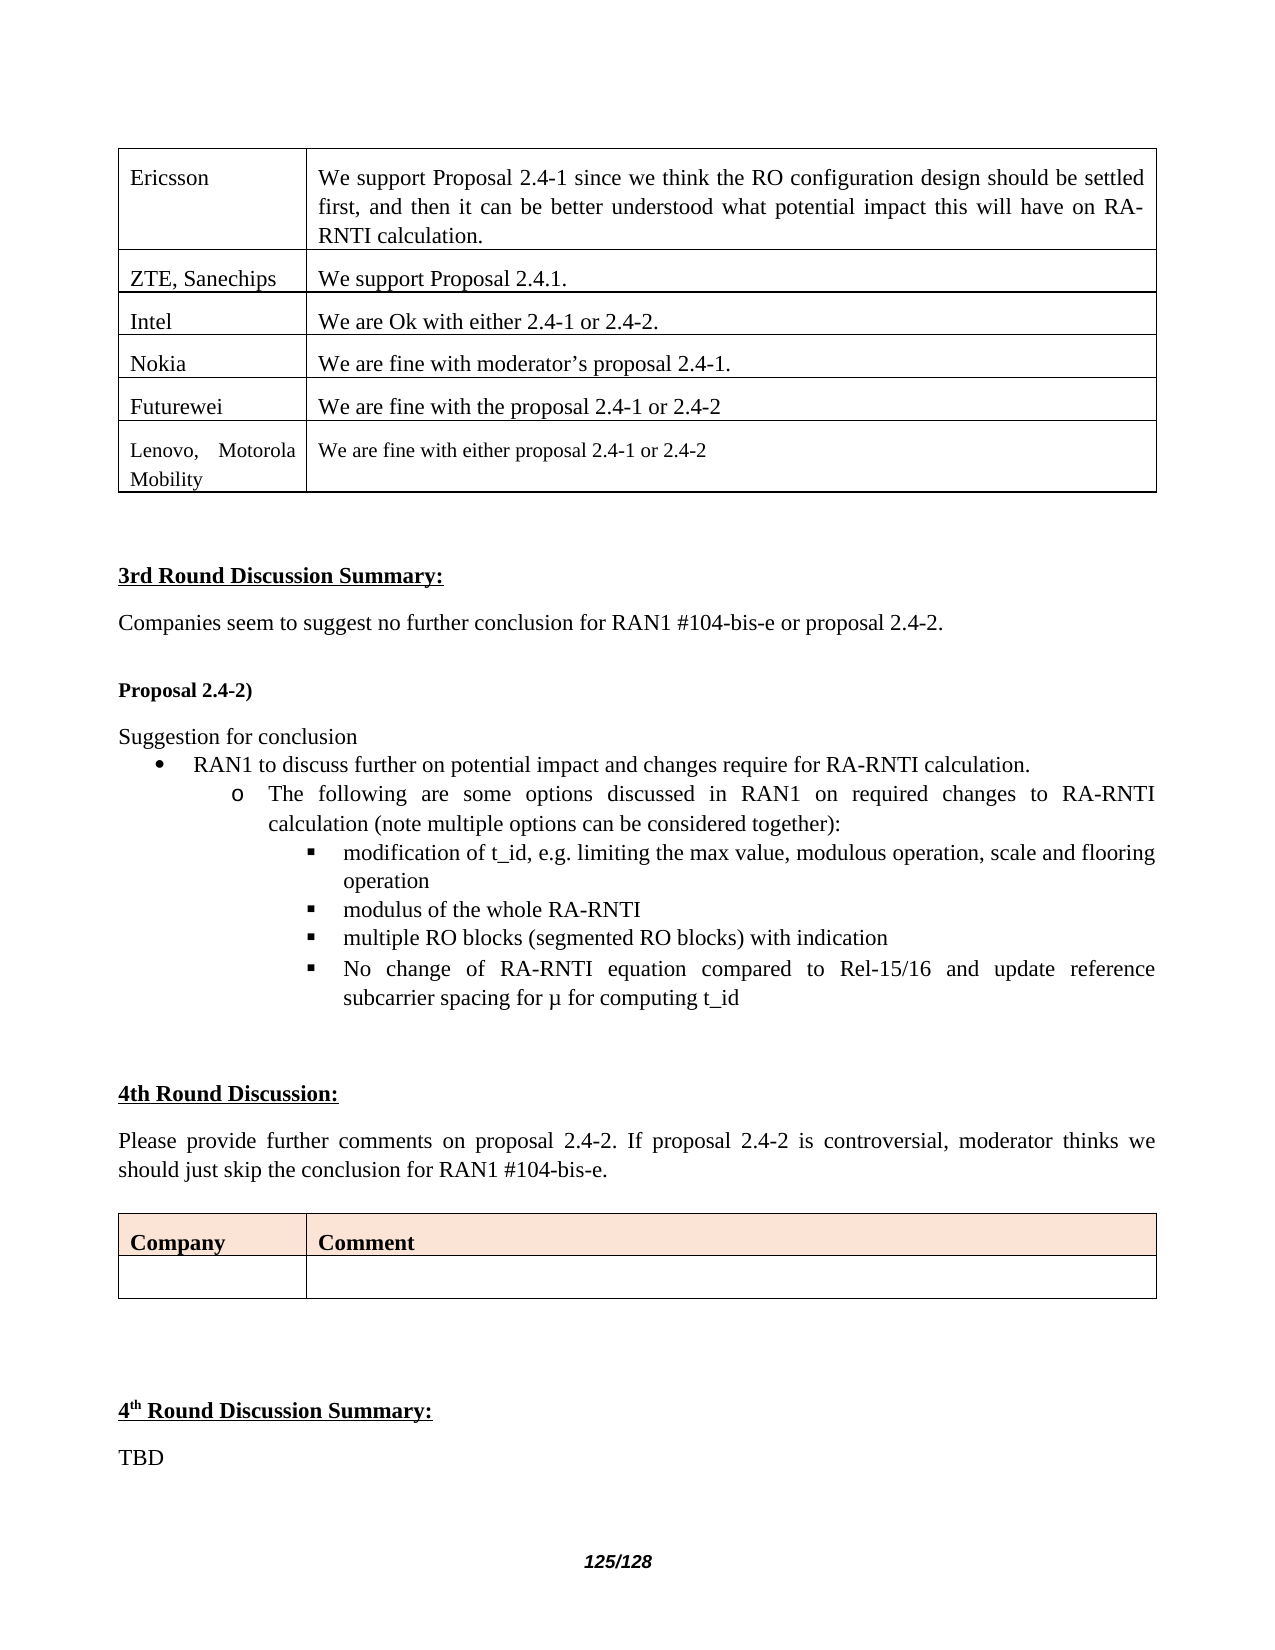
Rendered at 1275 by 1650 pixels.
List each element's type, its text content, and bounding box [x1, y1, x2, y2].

text TBD [118, 1444, 1157, 1471]
list The following are some options discussed in RAN1 on required changes to RA-RNTI calculation (note multiple options can be considered together): [231, 780, 1157, 837]
text Companies seem to suggest no further conclusion for RAN1 #104-bis-e or proposal 2.4-2. [118, 609, 1157, 635]
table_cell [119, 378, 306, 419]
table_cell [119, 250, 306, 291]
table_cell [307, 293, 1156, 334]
list modification of t_id, e.g. limiting the max value, modulous operation, scale and flooring operation [306, 839, 1157, 893]
list modulus of the whole RA-RNTI [306, 896, 1157, 922]
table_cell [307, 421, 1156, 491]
subtitle Proposal 2.4-2) [118, 678, 1157, 702]
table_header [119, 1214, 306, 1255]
list No change of RA-RNTI equation compared to Rel-15/16 and update reference subcarrier spacing for µ for computing t_id [306, 952, 1157, 1011]
list RAN1 to discuss further on potential impact and changes require for RA-RNTI calculation. [156, 752, 1157, 778]
subtitle 4th Round Discussion Summary: [118, 1397, 1157, 1423]
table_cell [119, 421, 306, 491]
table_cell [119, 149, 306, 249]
text Suggestion for conclusion [118, 723, 1157, 749]
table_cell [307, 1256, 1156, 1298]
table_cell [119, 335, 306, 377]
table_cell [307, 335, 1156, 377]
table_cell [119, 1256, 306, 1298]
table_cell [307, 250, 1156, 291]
subtitle 4th Round Discussion: [118, 1080, 1157, 1107]
text Please provide further comments on proposal 2.4-2. If proposal 2.4-2 is controversial, moderator thinks we should just skip the conclusion for RAN1 #104-bis-e. [118, 1127, 1157, 1182]
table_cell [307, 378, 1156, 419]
list multiple RO blocks (segmented RO blocks) with indication [306, 924, 1157, 950]
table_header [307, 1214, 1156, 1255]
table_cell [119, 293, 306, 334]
subtitle 3rd Round Discussion Summary: [118, 562, 1157, 588]
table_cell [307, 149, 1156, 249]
